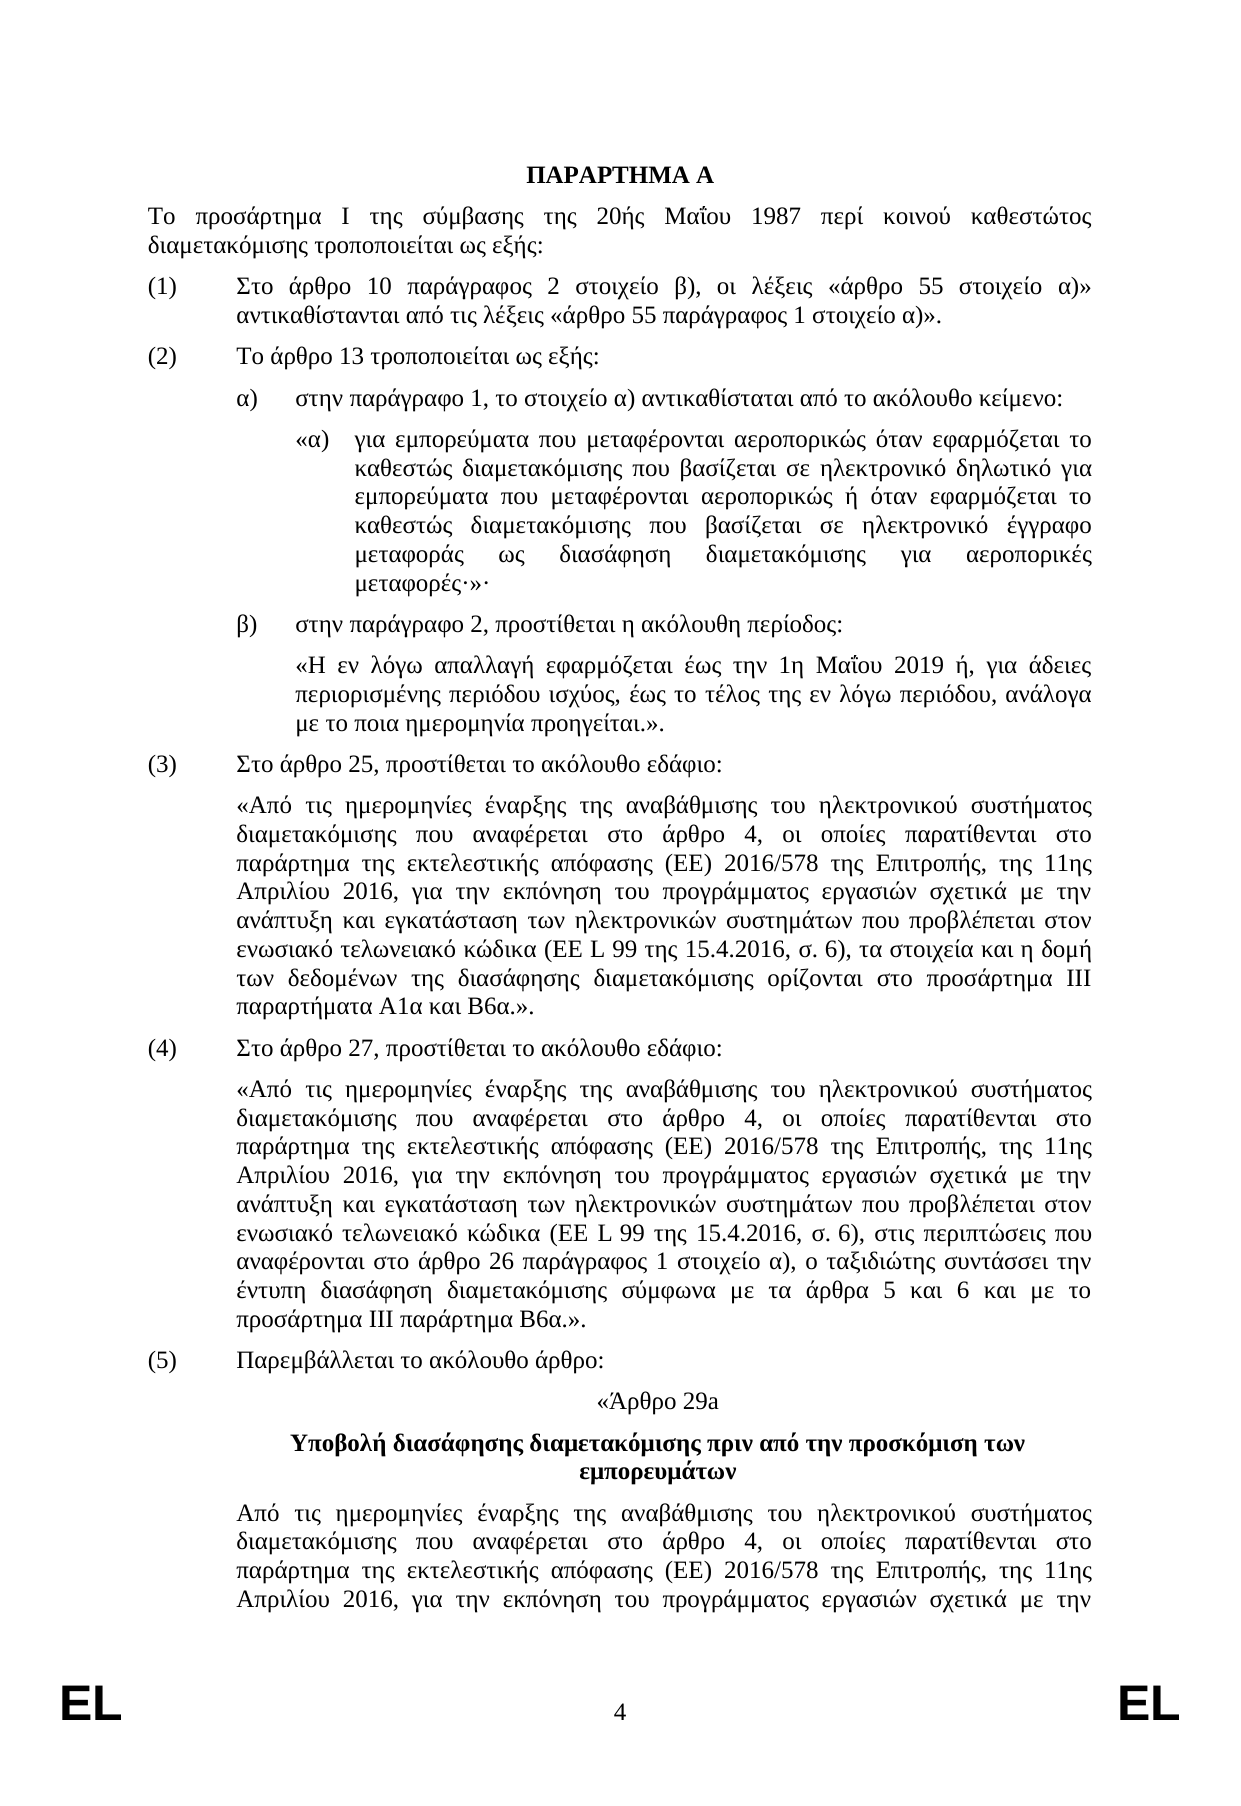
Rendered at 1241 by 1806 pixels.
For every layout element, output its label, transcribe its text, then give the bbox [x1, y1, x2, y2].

text Στο άρθρο 27, προστίθεται το ακόλουθο εδάφιο: [148, 1033, 1093, 1061]
text Το προσάρτημα I της σύμβασης της 20ής Μαΐου 1987 περί κοινού καθεστώτος διαμετακόμισης τροποποιείται ως εξής: [148, 201, 1093, 259]
text Υποβολή διασάφησης διαμετακόμισης πριν από την προσκόμιση των εμπορευμάτων [223, 1428, 1093, 1485]
text ΠΑΡΑΡΤΗΜΑ A [148, 160, 1093, 189]
text «Άρθρο 29a [223, 1386, 1093, 1415]
list Στο άρθρο 10 παράγραφος 2 στοιχείο β), οι λέξεις «άρθρο 55 στοιχείο α)» αντικαθίστανται από τις λέξεις «άρθρο 55 παράγραφος 1 στοιχείο α)». [148, 271, 1093, 329]
text «Η εν λόγω απαλλαγή εφαρμόζεται έως την 1η Μαΐου 2019 ή, για άδειες περιορισμένης περιόδου ισχύος, έως το τέλος της εν λόγω περιόδου, ανάλογα με το ποια ημερομηνία προηγείται.». [295, 650, 1093, 736]
text β) στην παράγραφο 2, προστίθεται η ακόλουθη περίοδος: [236, 609, 1093, 638]
text Παρεμβάλλεται το ακόλουθο άρθρο: [148, 1345, 1093, 1374]
text «Από τις ημερομηνίες έναρξης της αναβάθμισης του ηλεκτρονικού συστήματος διαμετακόμισης που αναφέρεται στο άρθρο 4, οι οποίες παρατίθενται στο παράρτημα της εκτελεστικής απόφασης (ΕΕ) 2016/578 της Επιτροπής, της 11ης Απριλίου 2016, για την εκπόνηση του προγράμματος εργασιών σχετικά με την ανάπτυξη και εγκατάσταση των ηλεκτρονικών συστημάτων που προβλέπεται στον ενωσιακό τελωνειακό κώδικα (ΕΕ L 99 της 15.4.2016, σ. 6), στις περιπτώσεις που αναφέρονται στο άρθρο 26 παράγραφος 1 στοιχείο α), ο ταξιδιώτης συντάσσει την έντυπη διασάφηση διαμετακόμισης σύμφωνα με τα άρθρα 5 και 6 και με το προσάρτημα III παράρτημα Β6α.». [236, 1074, 1093, 1333]
text Στο άρθρο 25, προστίθεται το ακόλουθο εδάφιο: [148, 749, 1093, 778]
text Το άρθρο 13 τροποποιείται ως εξής: [148, 341, 1093, 370]
text α) στην παράγραφο 1, το στοιχείο α) αντικαθίσταται από το ακόλουθο κείμενο: [236, 383, 1093, 411]
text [236, 1498, 1093, 1613]
text «Από τις ημερομηνίες έναρξης της αναβάθμισης του ηλεκτρονικού συστήματος διαμετακόμισης που αναφέρεται στο άρθρο 4, οι οποίες παρατίθενται στο παράρτημα της εκτελεστικής απόφασης (ΕΕ) 2016/578 της Επιτροπής, της 11ης Απριλίου 2016, για την εκπόνηση του προγράμματος εργασιών σχετικά με την ανάπτυξη και εγκατάσταση των ηλεκτρονικών συστημάτων που προβλέπεται στον ενωσιακό τελωνειακό κώδικα (ΕΕ L 99 της 15.4.2016, σ. 6), τα στοιχεία και η δομή των δεδομένων της διασάφησης διαμετακόμισης ορίζονται στο προσάρτημα III παραρτήματα Α1α και Β6α.». [236, 790, 1093, 1020]
text «α) για εμπορεύματα που μεταφέρονται αεροπορικώς όταν εφαρμόζεται το καθεστώς διαμετακόμισης που βασίζεται σε ηλεκτρονικό δηλωτικό για εμπορεύματα που μεταφέρονται αεροπορικώς ή όταν εφαρμόζεται το καθεστώς διαμετακόμισης που βασίζεται σε ηλεκτρονικό έγγραφο μεταφοράς ως διασάφηση διαμετακόμισης για αεροπορικές μεταφορές·»· [295, 424, 1093, 596]
